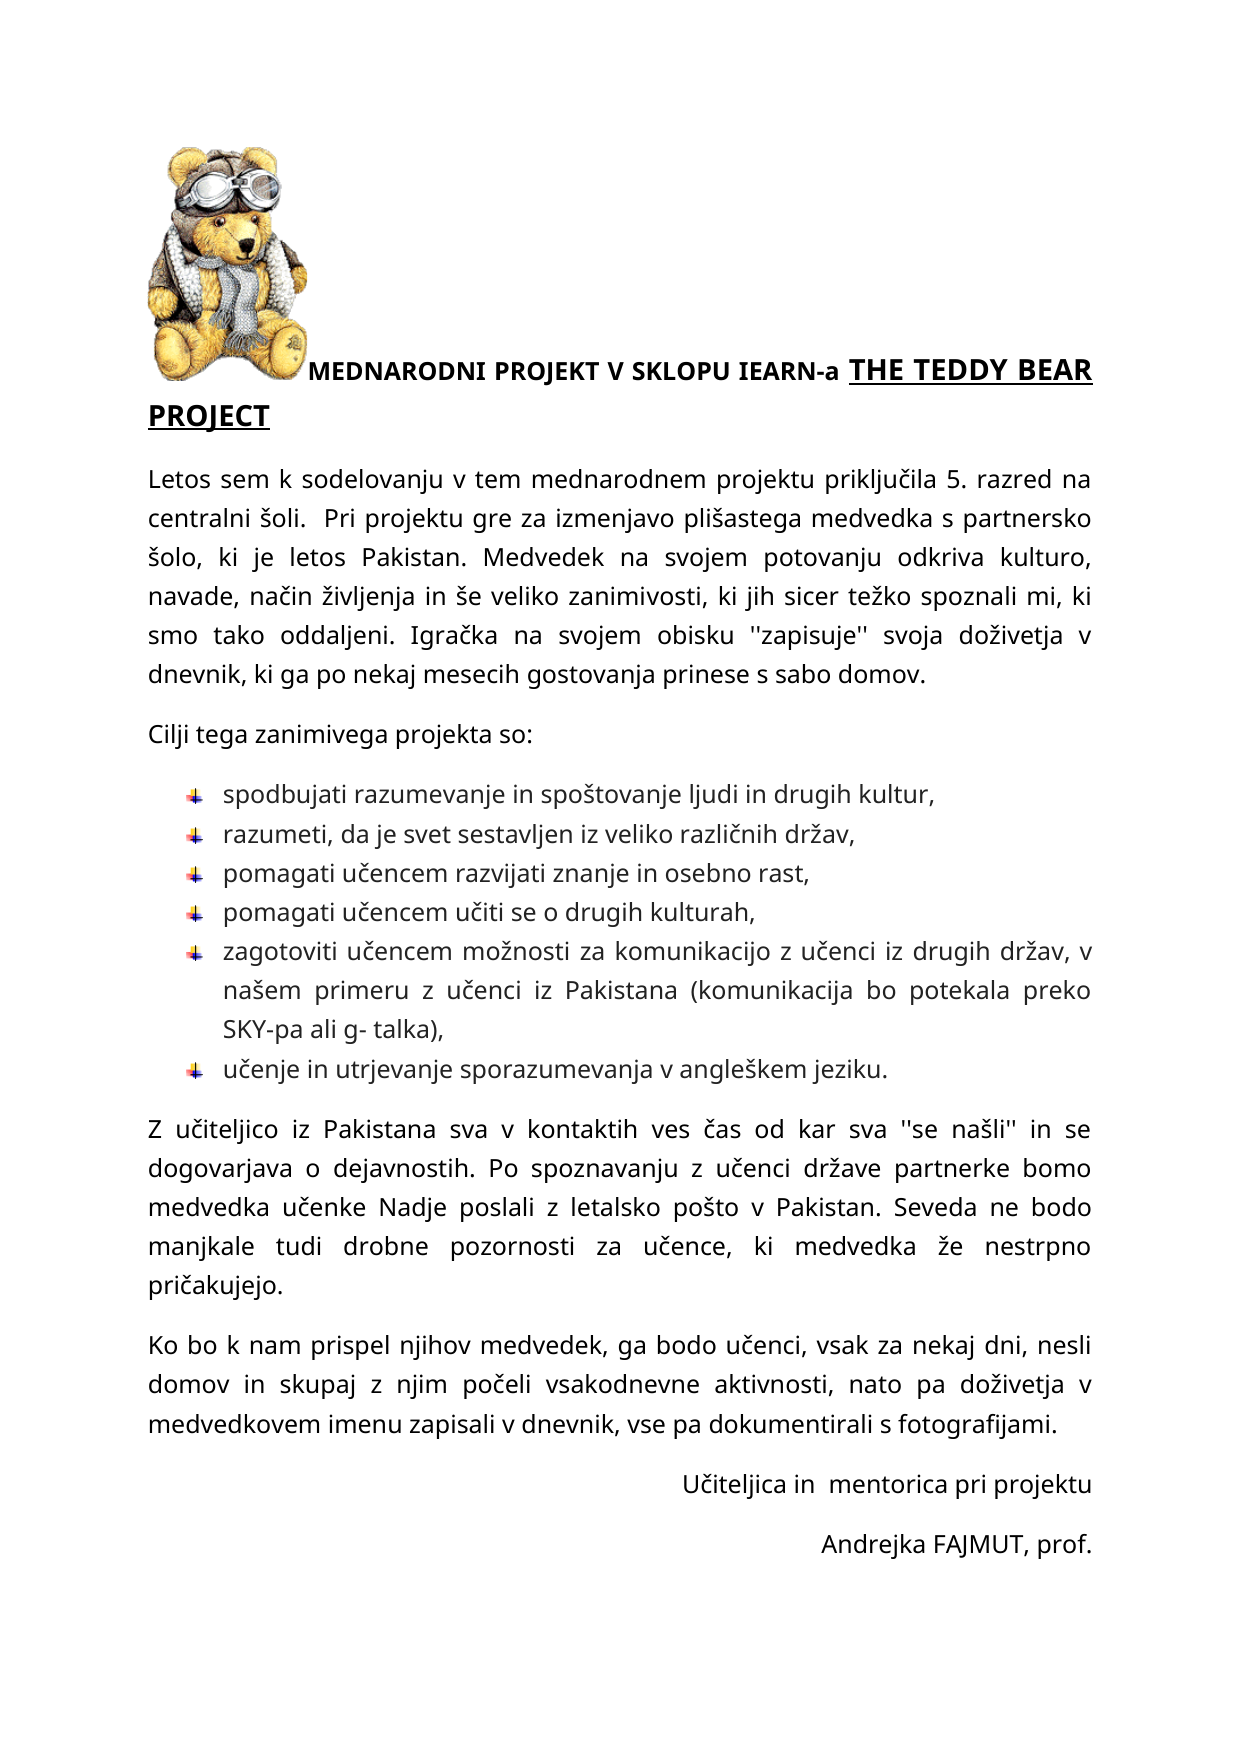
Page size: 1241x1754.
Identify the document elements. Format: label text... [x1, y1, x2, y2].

picture [186, 787, 203, 804]
picture [186, 826, 203, 844]
picture [186, 1061, 203, 1079]
text MEDNARODNI PROJEKT V SKLOPU IEARN-a THE TEDDY BEAR PROJECT [148, 148, 1093, 434]
picture [147, 147, 308, 381]
text Učiteljica in mentorica pri projektu [148, 1466, 1093, 1500]
list zagotoviti učencem možnosti za komunikacijo z učenci iz drugih držav, v našem primeru z učenci iz Pakistana (komunikacija bo potekala preko SKY-pa ali g- talka), [185, 934, 1093, 1046]
text Letos sem k sodelovanju v tem mednarodnem projektu priključila 5. razred na centralni šoli. Pri projektu gre za izmenjavo plišastega medvedka s partnersko šolo, ki je letos Pakistan. Medvedek na svojem potovanju odkriva kulturo, navade, način življenja in še veliko zanimivosti, ki jih sicer težko spoznali mi, ki smo tako oddaljeni. Igračka na svojem obisku ''zapisuje'' svoja doživetja v dnevnik, ki ga po nekaj mesecih gostovanja prinese s sabo domov. [148, 461, 1093, 691]
picture [186, 865, 203, 883]
picture [186, 944, 203, 961]
list pomagati učencem učiti se o drugih kulturah, [185, 895, 1093, 929]
picture [186, 904, 203, 922]
text Cilji tega zanimivega projekta so: [148, 717, 1093, 751]
list pomagati učencem razvijati znanje in osebno rast, [185, 856, 1093, 889]
text Z učiteljico iz Pakistana sva v kontaktih ves čas od kar sva ''se našli'' in se dogovarjava o dejavnostih. Po spoznavanju z učenci države partnerke bomo medvedka učenke Nadje poslali z letalsko pošto v Pakistan. Seveda ne bodo manjkale tudi drobne pozornosti za učence, ki medvedka že nestrpno pričakujejo. [148, 1111, 1093, 1302]
text Ko bo k nam prispel njihov medvedek, ga bodo učenci, vsak za nekaj dni, nesli domov in skupaj z njim počeli vsakodnevne aktivnosti, nato pa doživetja v medvedkovem imenu zapisali v dnevnik, vse pa dokumentirali s fotografijami. [148, 1328, 1093, 1440]
text Andrejka FAJMUT, prof. [148, 1526, 1093, 1560]
list razumeti, da je svet sestavljen iz veliko različnih držav, [185, 816, 1093, 850]
list spodbujati razumevanje in spoštovanje ljudi in drugih kultur, [185, 777, 1093, 811]
list učenje in utrjevanje sporazumevanja v angleškem jeziku. [185, 1051, 1093, 1085]
